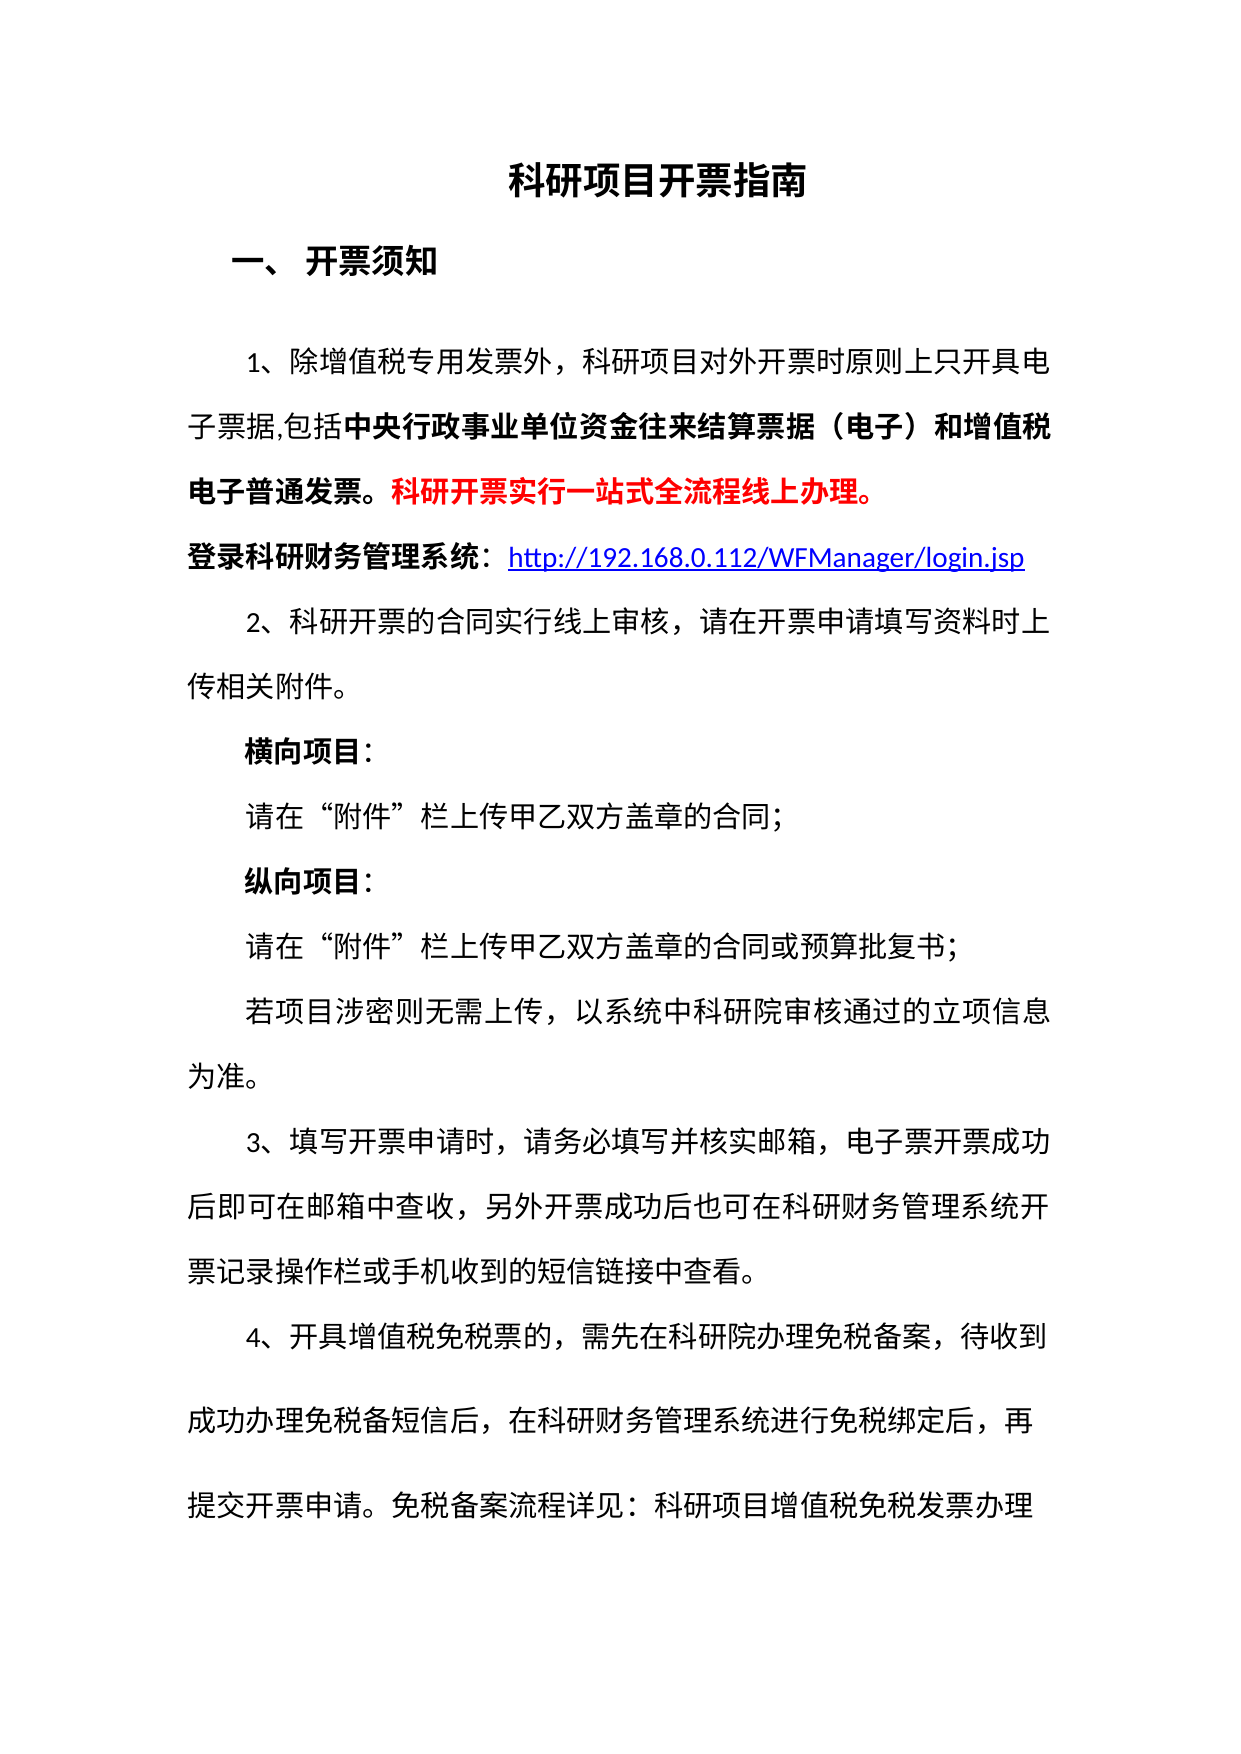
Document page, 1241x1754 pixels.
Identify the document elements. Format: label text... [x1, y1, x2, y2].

text 横向项目： [187, 717, 1053, 782]
text 科研项目开票指南 [187, 146, 1053, 211]
text 2、科研开票的合同实行线上审核，请在开票申请填写资料时上传相关附件。 [187, 587, 1053, 717]
list 1、除增值税专用发票外，科研项目对外开票时原则上只开具电子票据,包括中央行政事业单位资金往来结算票据（电子）和增值税电子普通发票。科研开票实行一站式全流程线上办理。 [187, 327, 1053, 522]
text 请在“附件”栏上传甲乙双方盖章的合同或预算批复书； [187, 912, 1053, 977]
text 3、填写开票申请时，请务必填写并核实邮箱，电子票开票成功后即可在邮箱中查收，另外开票成功后也可在科研财务管理系统开票记录操作栏或手机收到的短信链接中查看。 [187, 1107, 1053, 1302]
text 请在“附件”栏上传甲乙双方盖章的合同； [187, 782, 1053, 847]
text 纵向项目： [187, 847, 1053, 912]
text 一、 开票须知 [187, 227, 1053, 292]
text 若项目涉密则无需上传，以系统中科研院审核通过的立项信息为准。 [187, 977, 1053, 1107]
list 登录科研财务管理系统：http://192.168.0.112/WFManager/login.jsp [187, 522, 1053, 587]
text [187, 1302, 1053, 1536]
